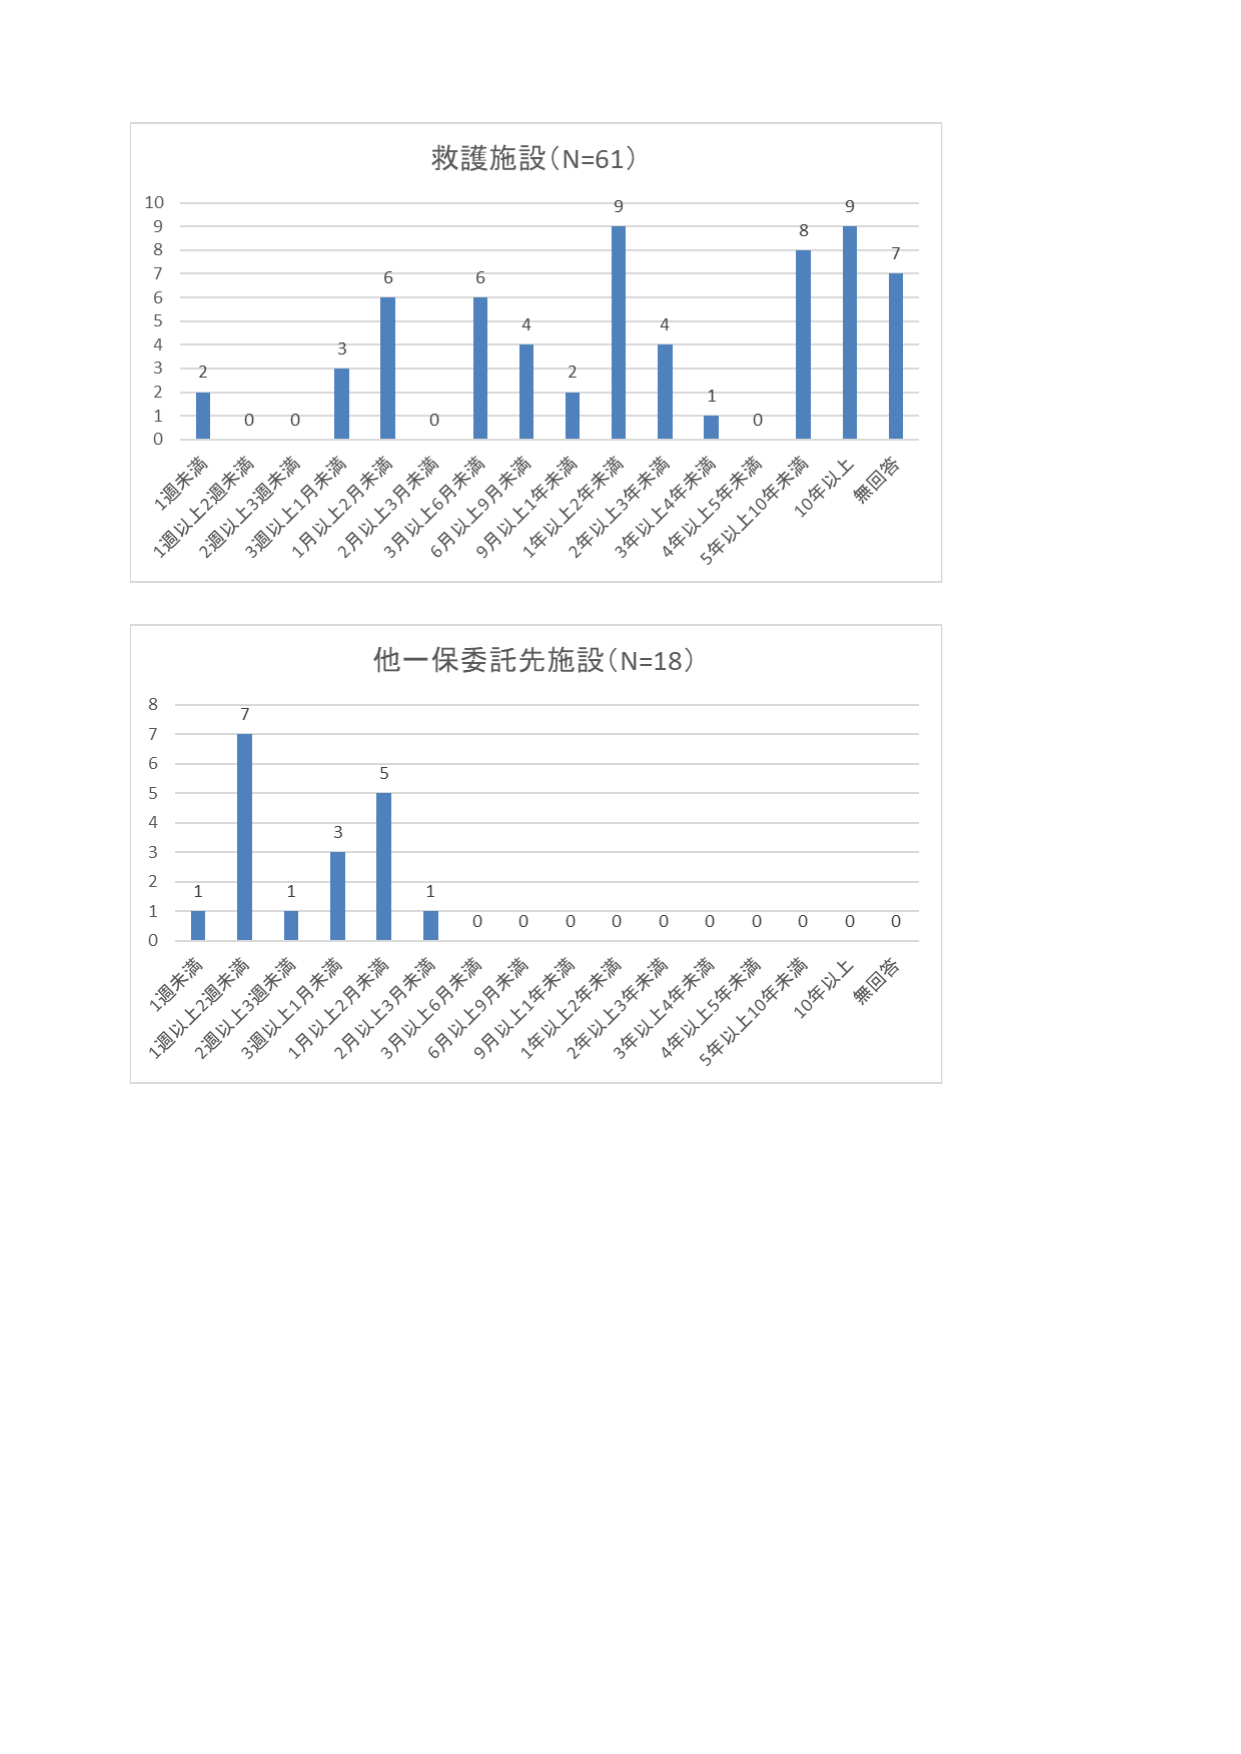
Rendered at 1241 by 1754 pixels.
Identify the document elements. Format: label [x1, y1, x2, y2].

picture [129, 122, 943, 583]
picture [129, 624, 943, 1084]
